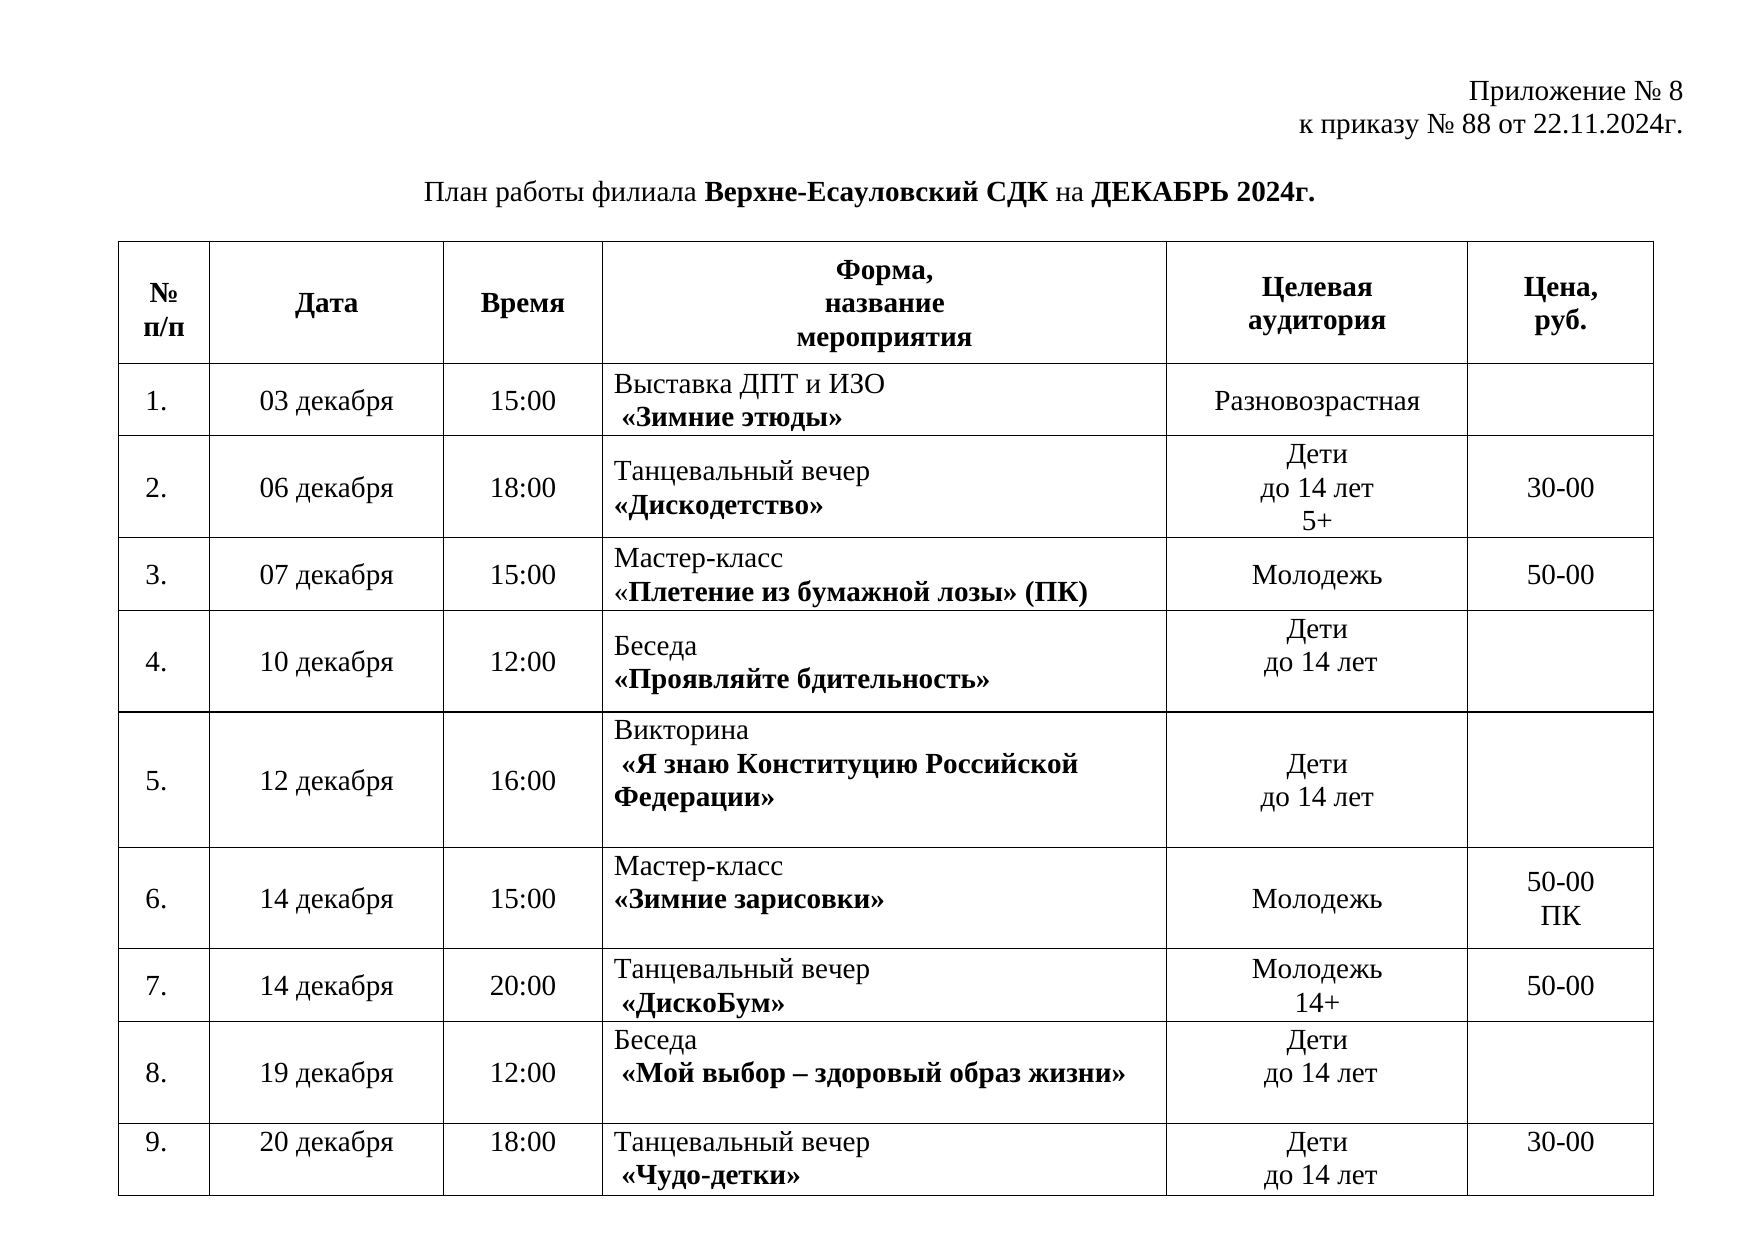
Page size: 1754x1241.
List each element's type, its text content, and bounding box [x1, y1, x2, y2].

table_cell Танцевальный вечер «ДискоБум» [603, 949, 1166, 1021]
table_cell 50-00 [1468, 949, 1653, 1021]
table_cell Дети до 14 лет [1167, 713, 1467, 847]
table_cell 30-00 [1468, 436, 1653, 537]
table_cell Беседа «Мой выбор – здоровый образ жизни» [603, 1022, 1166, 1123]
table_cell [603, 1124, 1166, 1195]
table_cell [119, 611, 209, 711]
table_cell [1468, 364, 1653, 435]
table_cell [119, 949, 209, 1021]
table_cell Дети до 14 лет [1167, 611, 1467, 711]
table_header Время [444, 242, 602, 363]
text План работы филиала Верхне-Есауловский СДК на ДЕКАБРЬ 2024г. [59, 174, 1680, 207]
table_cell Дети до 14 лет [1167, 1022, 1467, 1123]
table_cell Дети до 14 лет 5+ [1167, 1124, 1467, 1195]
table_cell [1468, 611, 1653, 711]
table_cell Дети до 14 лет 5+ [1167, 436, 1467, 537]
table_cell 18:00 [444, 436, 602, 537]
table_cell [119, 1124, 209, 1195]
table_cell Молодежь [1167, 538, 1467, 610]
table_cell 14 декабря [210, 848, 443, 948]
table_cell [119, 538, 209, 610]
text Приложение № 8 [0, 73, 1683, 107]
table_cell [119, 848, 209, 948]
table_cell 50-00 [1468, 538, 1653, 610]
table_cell Молодежь 14+ [1167, 949, 1467, 1021]
table_cell 10 декабря [210, 611, 443, 711]
table_cell 30-00 [1468, 1124, 1653, 1195]
table_cell 07 декабря [210, 538, 443, 610]
table_cell Выставка ДПТ и ИЗО «Зимние этюды» [603, 364, 1166, 435]
table_cell Разновозрастная [1167, 364, 1467, 435]
table_cell 14 декабря [210, 949, 443, 1021]
table_cell 20:00 [444, 949, 602, 1021]
table_cell [119, 1022, 209, 1123]
table_cell [119, 436, 209, 537]
table_cell Викторина «Я знаю Конституцию Российской Федерации» [603, 713, 1166, 847]
table_header Цена, руб. [1468, 242, 1653, 363]
table_cell 03 декабря [210, 364, 443, 435]
table_cell Мастер-класс «Зимние зарисовки» [603, 848, 1166, 948]
text к приказу № 88 от 22.11.2024г. [0, 107, 1683, 140]
table_cell Беседа «Проявляйте бдительность» [603, 611, 1166, 711]
table_cell [119, 713, 209, 847]
table_cell [1468, 1022, 1653, 1123]
table_cell Молодежь [1167, 848, 1467, 948]
table_cell 18:00 [444, 1124, 602, 1195]
table_cell [1468, 713, 1653, 847]
table_cell [119, 364, 209, 435]
table_header Дата [210, 242, 443, 363]
table_header № п/п [119, 242, 209, 363]
table_cell Мастер-класс «Плетение из бумажной лозы» (ПК) [603, 538, 1166, 610]
table_header Целевая аудитория [1167, 242, 1467, 363]
table_cell 15:00 [444, 848, 602, 948]
table_cell 50-00 ПК [1468, 848, 1653, 948]
table_cell 06 декабря [210, 436, 443, 537]
table_header Форма, название мероприятия [603, 242, 1166, 363]
table_cell 12 декабря [210, 713, 443, 847]
table_cell Танцевальный вечер «Дискодетство» [603, 436, 1166, 537]
table_cell 15:00 [444, 364, 602, 435]
table_cell 12:00 [444, 1022, 602, 1123]
table_cell 12:00 [444, 611, 602, 711]
table_cell 16:00 [444, 713, 602, 847]
table_cell 20 декабря [210, 1124, 443, 1195]
table_cell 15:00 [444, 538, 602, 610]
table_cell 19 декабря [210, 1022, 443, 1123]
